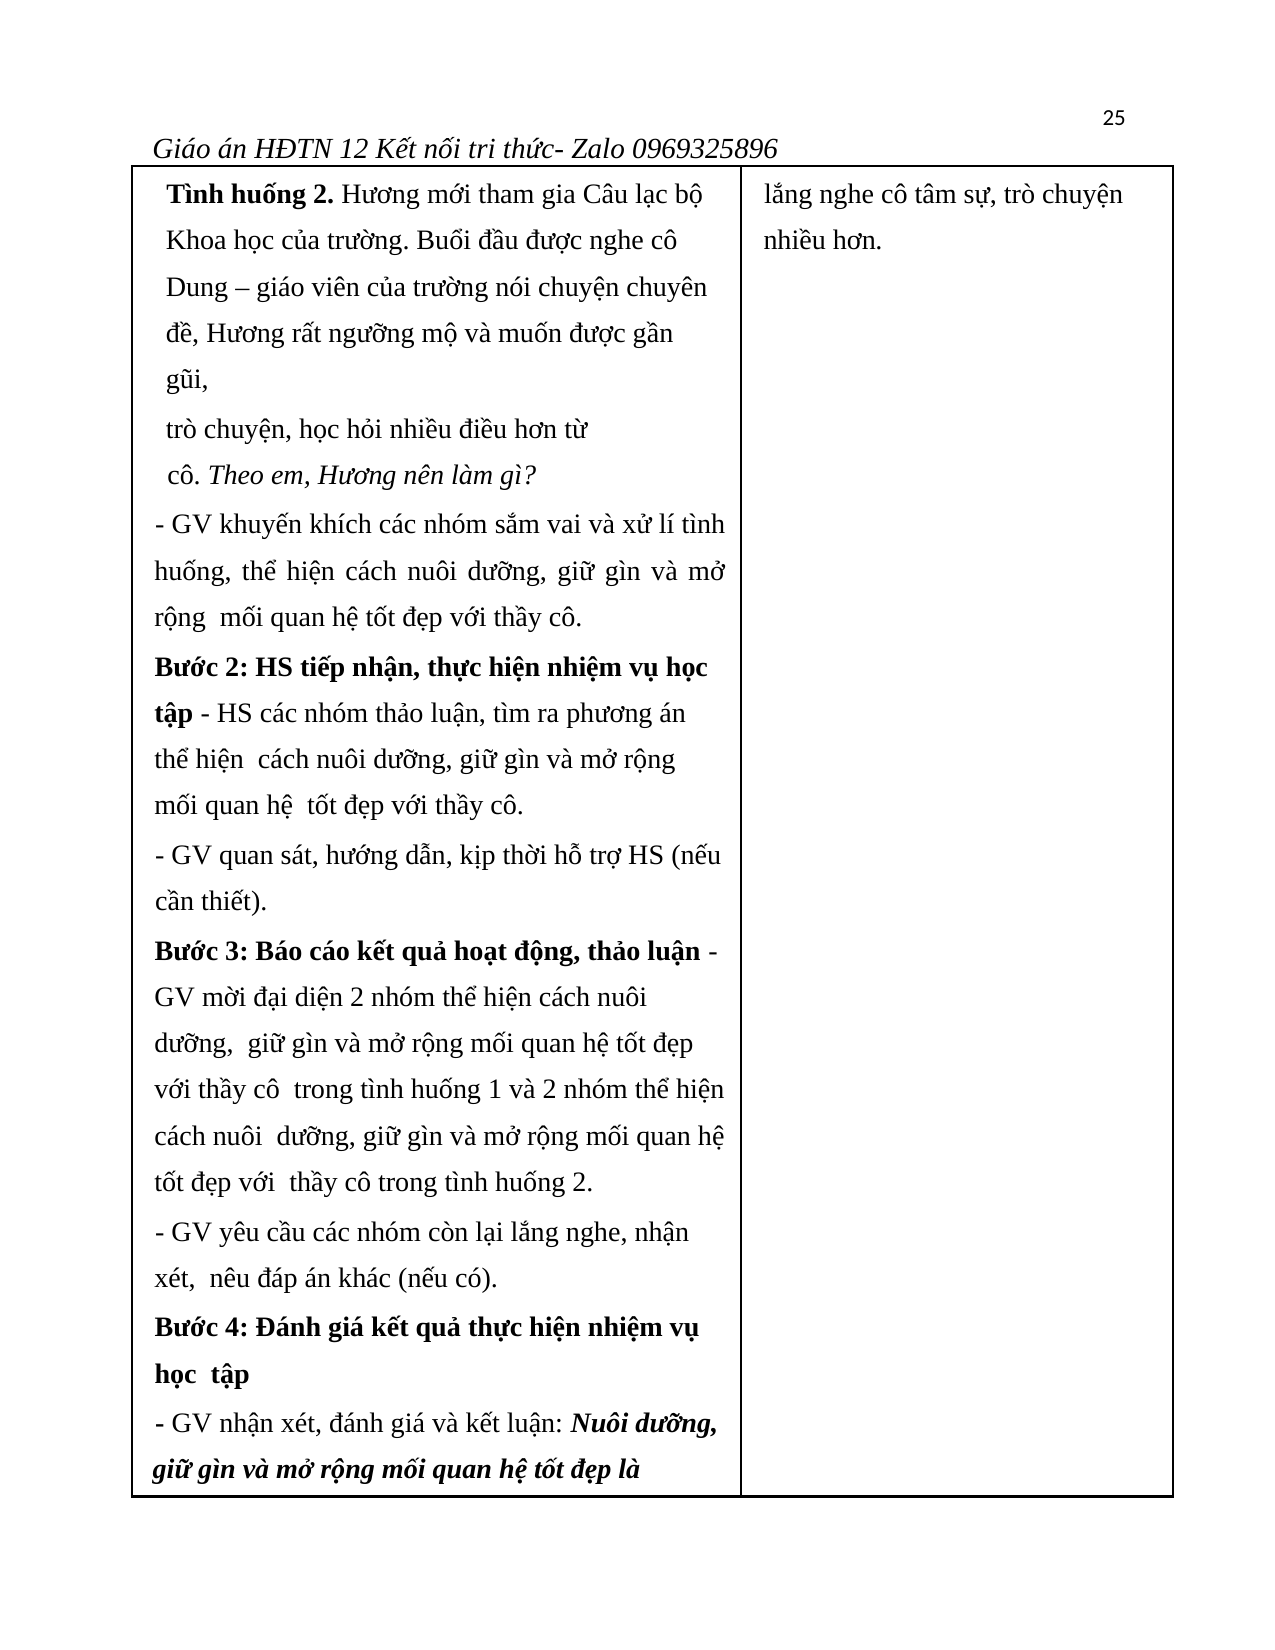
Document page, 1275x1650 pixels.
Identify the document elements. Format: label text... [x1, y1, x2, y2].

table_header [742, 167, 1172, 1495]
text Giáo án HĐTN 12 Kết nối tri thức- Zalo 0969325896 [152, 131, 1172, 165]
text 25 [131, 103, 1125, 131]
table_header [133, 167, 740, 1495]
